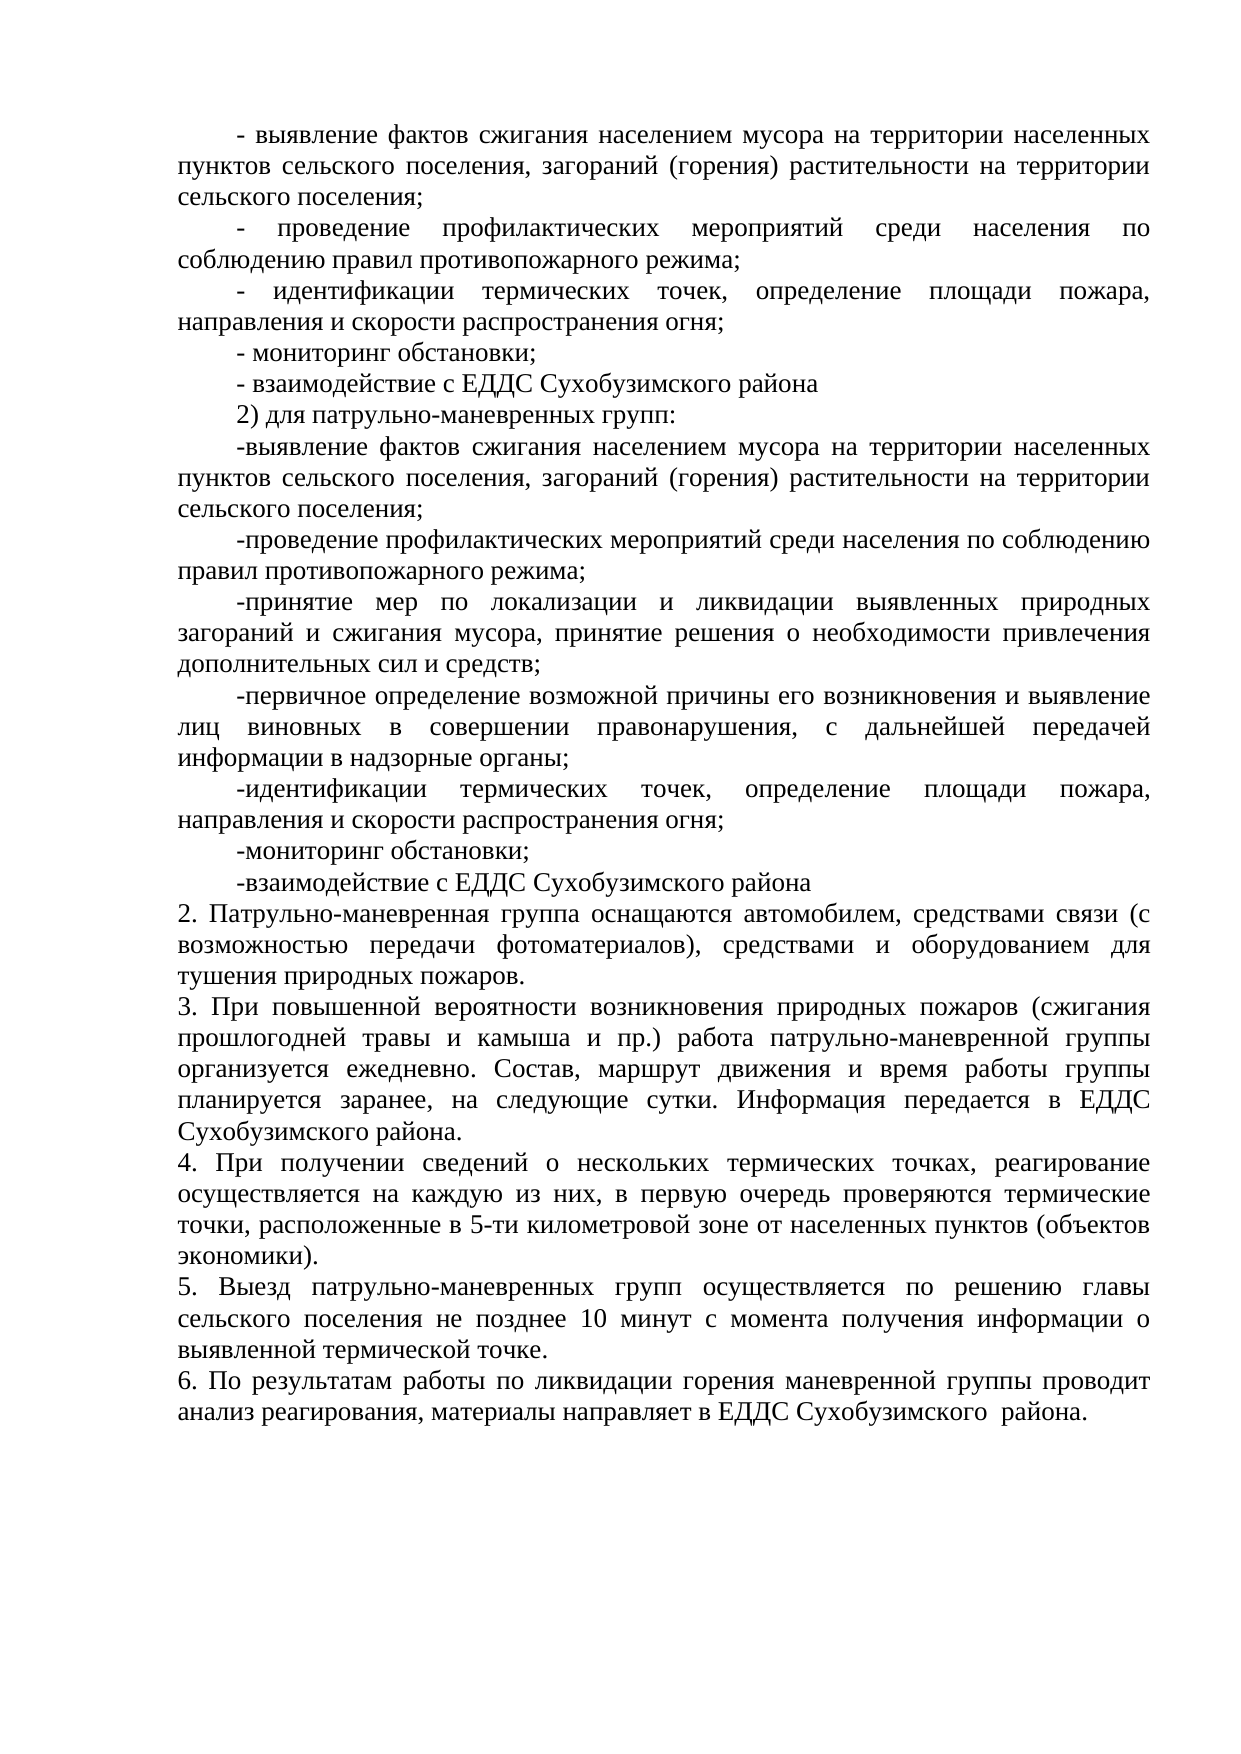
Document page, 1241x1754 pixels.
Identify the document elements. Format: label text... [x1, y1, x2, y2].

text - выявление фактов сжигания населением мусора на территории населенных пунктов сельского поселения, загораний (горения) растительности на территории сельского поселения; [177, 118, 1152, 212]
text -мониторинг обстановки; [177, 834, 1152, 866]
text -выявление фактов сжигания населением мусора на территории населенных пунктов сельского поселения, загораний (горения) растительности на территории сельского поселения; [177, 429, 1152, 523]
text -идентификации термических точек, определение площади пожара, направления и скорости распространения огня; [177, 772, 1152, 834]
text - взаимодействие с ЕДДС Сухобузимского района [177, 367, 1152, 398]
text 6. По результатам работы по ликвидации горения маневренной группы проводит анализ реагирования, материалы направляет в ЕДДС Сухобузимского района. [177, 1364, 1152, 1426]
text - мониторинг обстановки; [177, 336, 1152, 367]
text 5. Выезд патрульно-маневренных групп осуществляется по решению главы сельского поселения не позднее 10 минут с момента получения информации о выявленной термической точке. [177, 1271, 1152, 1364]
text 2) для патрульно-маневренных групп: [177, 398, 1152, 429]
text -взаимодействие с ЕДДС Сухобузимского района [177, 866, 1152, 897]
text 2. Патрульно-маневренная группа оснащаются автомобилем, средствами связи (с возможностью передачи фотоматериалов), средствами и оборудованием для тушения природных пожаров. [177, 897, 1152, 990]
text -первичное определение возможной причины его возникновения и выявление лиц виновных в совершении правонарушения, с дальнейшей передачей информации в надзорные органы; [177, 679, 1152, 772]
text - проведение профилактических мероприятий среди населения по соблюдению правил противопожарного режима; [177, 212, 1152, 274]
text 3. При повышенной вероятности возникновения природных пожаров (сжигания прошлогодней травы и камыша и пр.) работа патрульно-маневренной группы организуется ежедневно. Состав, маршрут движения и время работы группы планируется заранее, на следующие сутки. Информация передается в ЕДДС Сухобузимского района. [177, 990, 1152, 1146]
text -проведение профилактических мероприятий среди населения по соблюдению правил противопожарного режима; [177, 523, 1152, 585]
text - идентификации термических точек, определение площади пожара, направления и скорости распространения огня; [177, 274, 1152, 336]
text 4. При получении сведений о нескольких термических точках, реагирование осуществляется на каждую из них, в первую очередь проверяются термические точки, расположенные в 5-ти километровой зоне от населенных пунктов (объектов экономики). [177, 1146, 1152, 1271]
text -принятие мер по локализации и ликвидации выявленных природных загораний и сжигания мусора, принятие решения о необходимости привлечения дополнительных сил и средств; [177, 585, 1152, 679]
